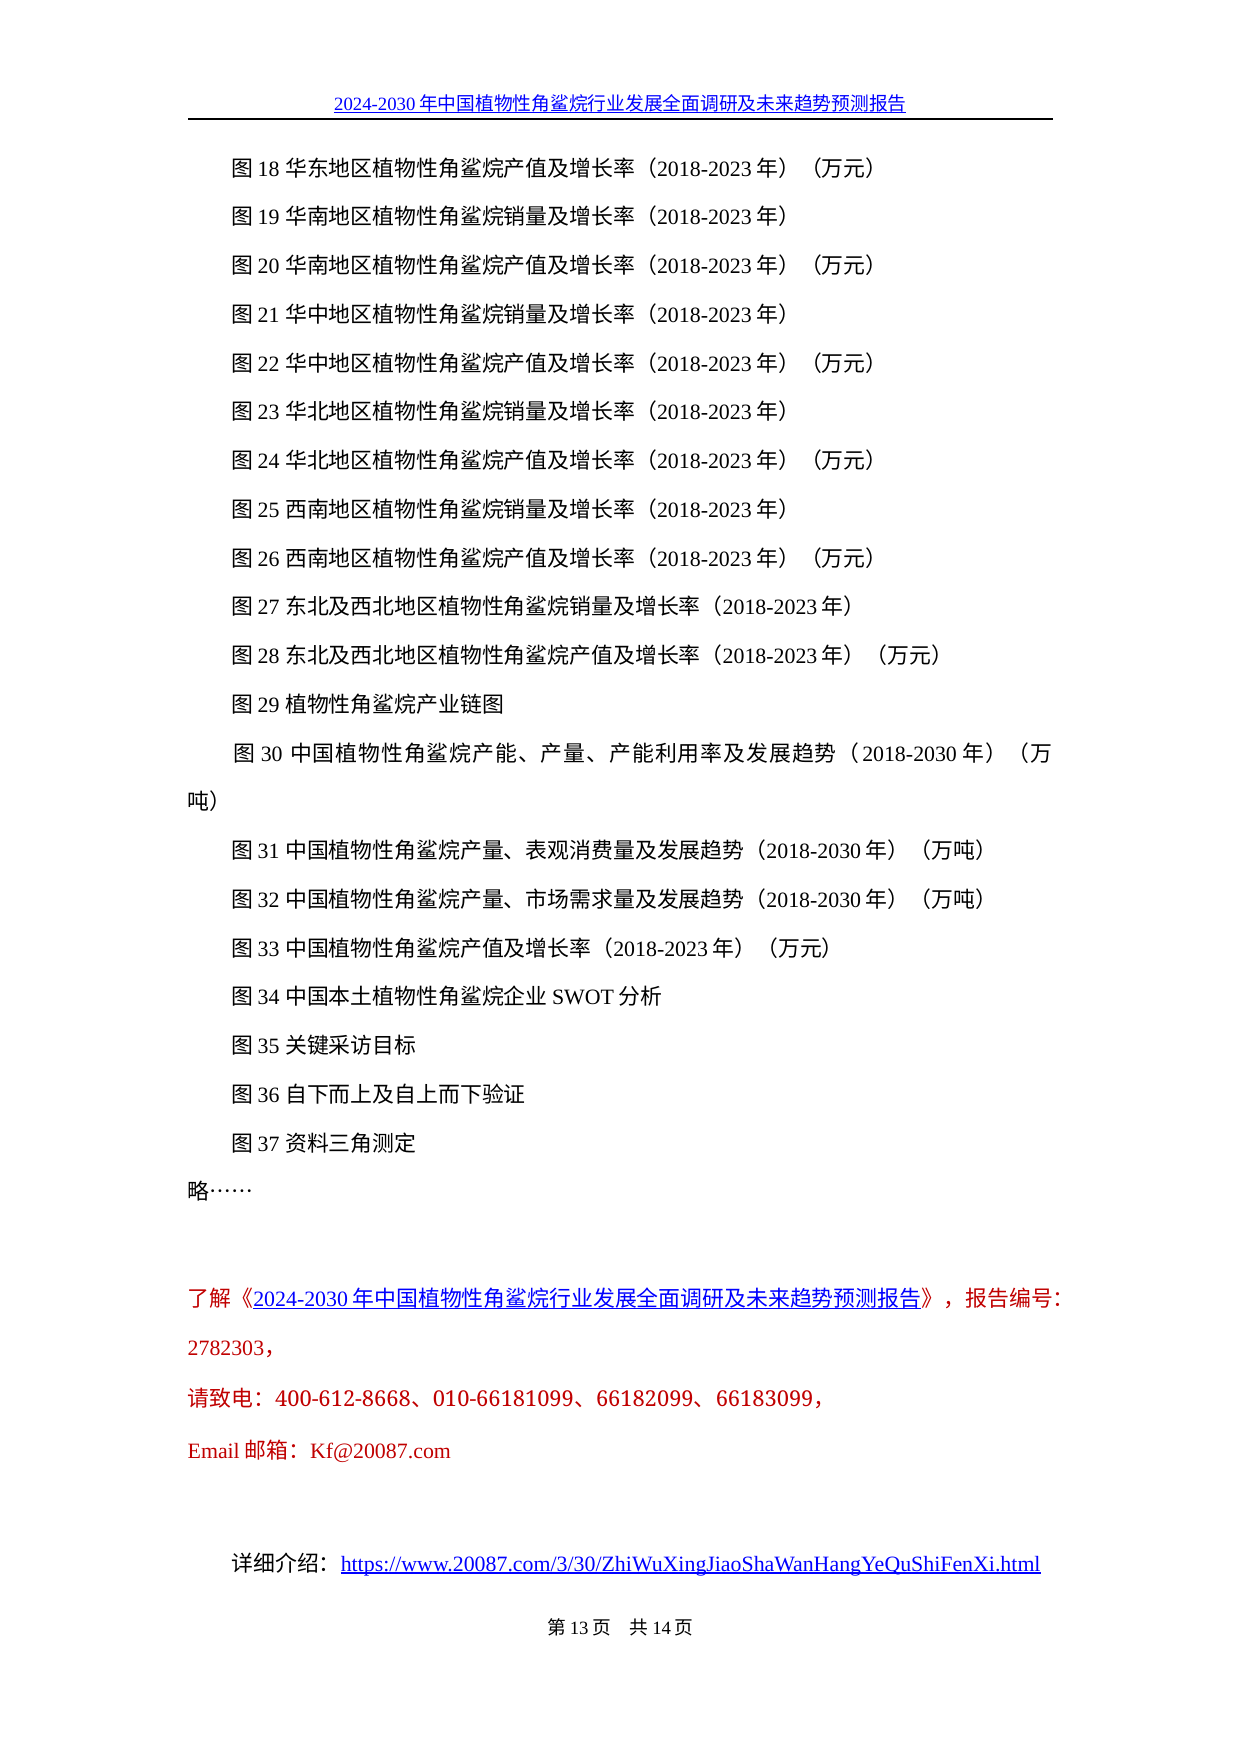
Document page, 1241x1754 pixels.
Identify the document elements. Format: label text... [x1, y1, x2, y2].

text 了解《2024-2030年中国植物性角鲨烷行业发展全面调研及未来趋势预测报告》，报告编号：2782303， [187, 1280, 1053, 1362]
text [187, 150, 1053, 1206]
text Email邮箱：Kf@20087.com [187, 1432, 1053, 1465]
text 请致电：400-612-8668、010-66181099、66182099、66183099， [187, 1381, 1053, 1413]
text 详细介绍：https://www.20087.com/3/30/ZhiWuXingJiaoShaWanHangYeQuShiFenXi.html [187, 1545, 1053, 1578]
